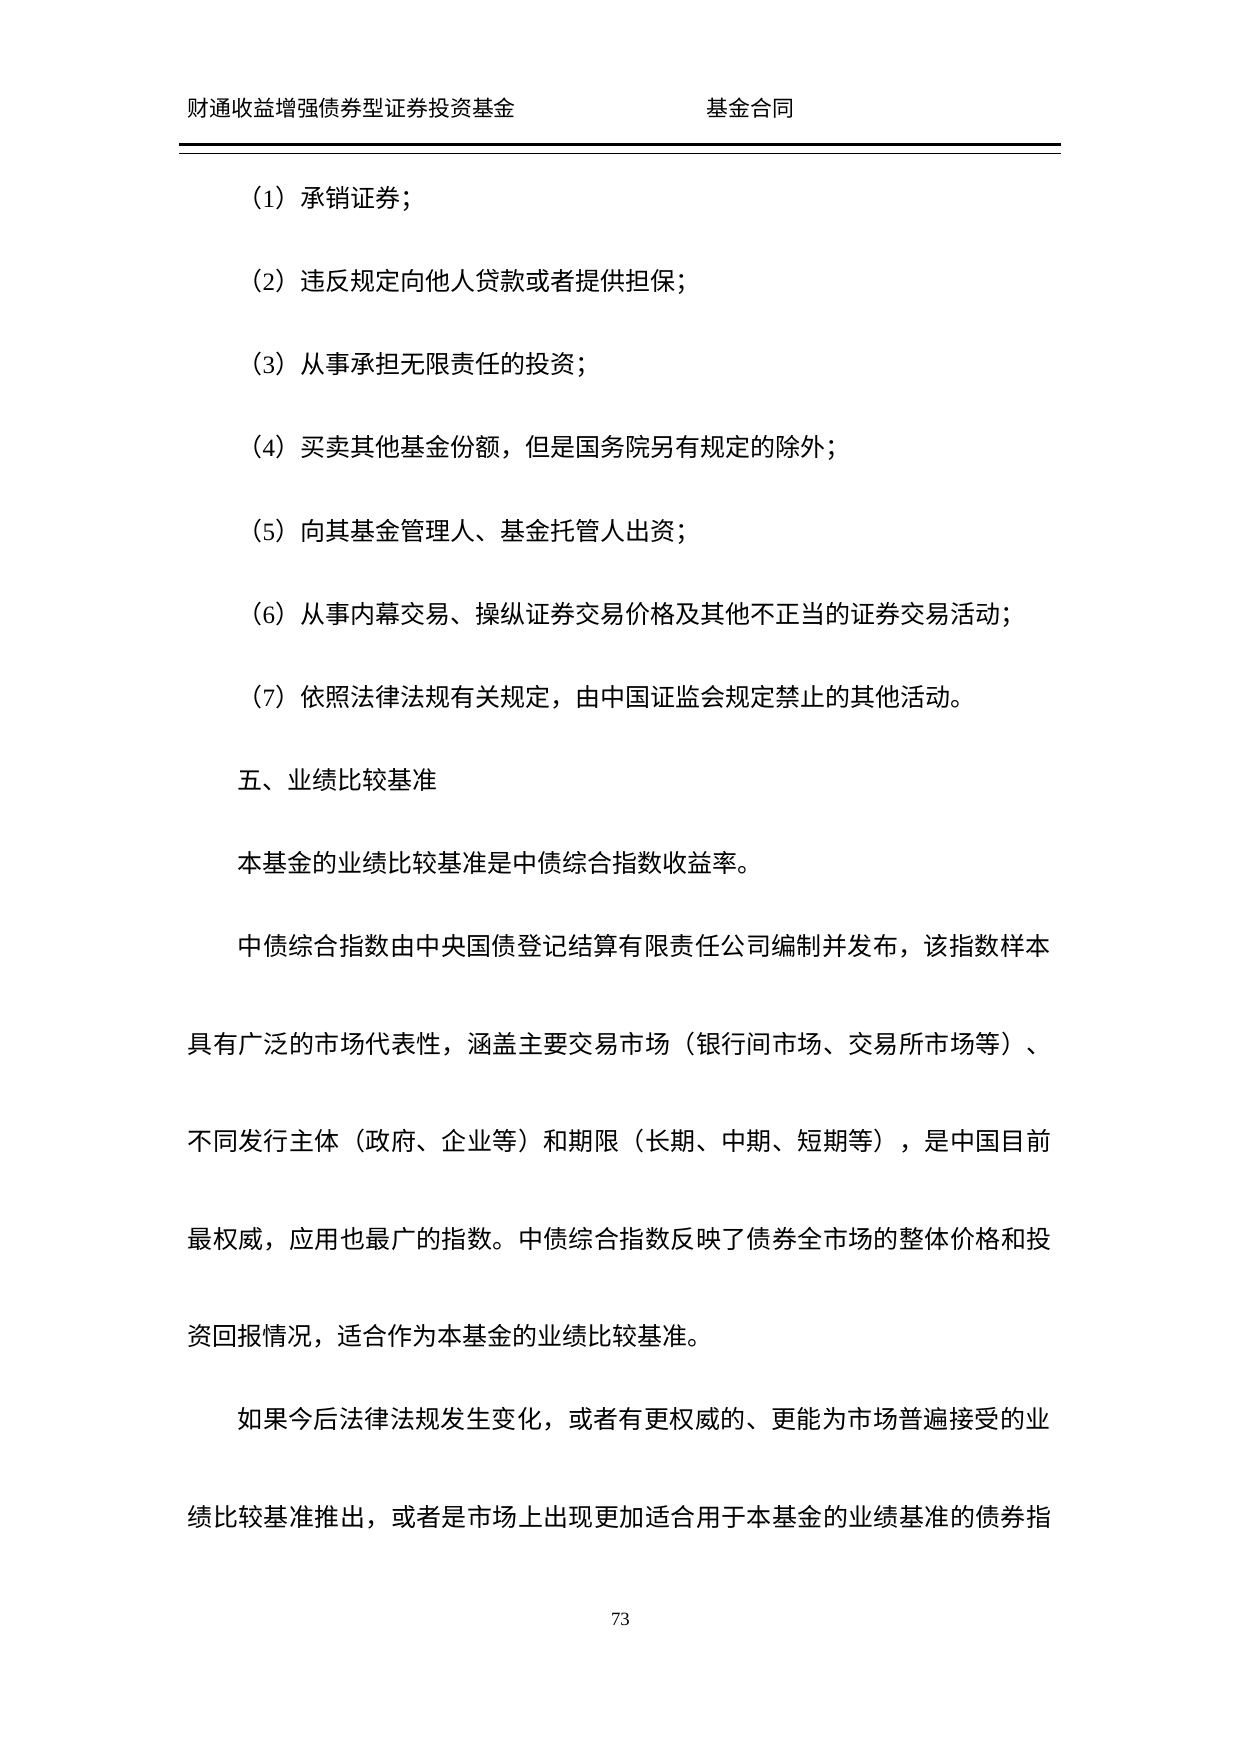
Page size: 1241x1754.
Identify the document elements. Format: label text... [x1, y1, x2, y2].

text （6）从事内幕交易、操纵证券交易价格及其他不正当的证券交易活动； [187, 580, 1053, 645]
text 中债综合指数由中央国债登记结算有限责任公司编制并发布，该指数样本具有广泛的市场代表性，涵盖主要交易市场（银行间市场、交易所市场等）、不同发行主体（政府、企业等）和期限（长期、中期、短期等），是中国目前最权威，应用也最广的指数。中债综合指数反映了债券全市场的整体价格和投资回报情况，适合作为本基金的业绩比较基准。 [187, 912, 1053, 1367]
text （5）向其基金管理人、基金托管人出资； [187, 497, 1053, 562]
text 本基金的业绩比较基准是中债综合指数收益率。 [187, 829, 1053, 894]
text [187, 1385, 1053, 1548]
text （2）违反规定向他人贷款或者提供担保； [187, 247, 1053, 312]
text （7）依照法律法规有关规定，由中国证监会规定禁止的其他活动。 [187, 663, 1053, 728]
text （4）买卖其他基金份额，但是国务院另有规定的除外； [187, 413, 1053, 478]
text （1）承销证券； [187, 164, 1053, 229]
text 五、业绩比较基准 [187, 746, 1053, 811]
text （3）从事承担无限责任的投资； [187, 330, 1053, 395]
